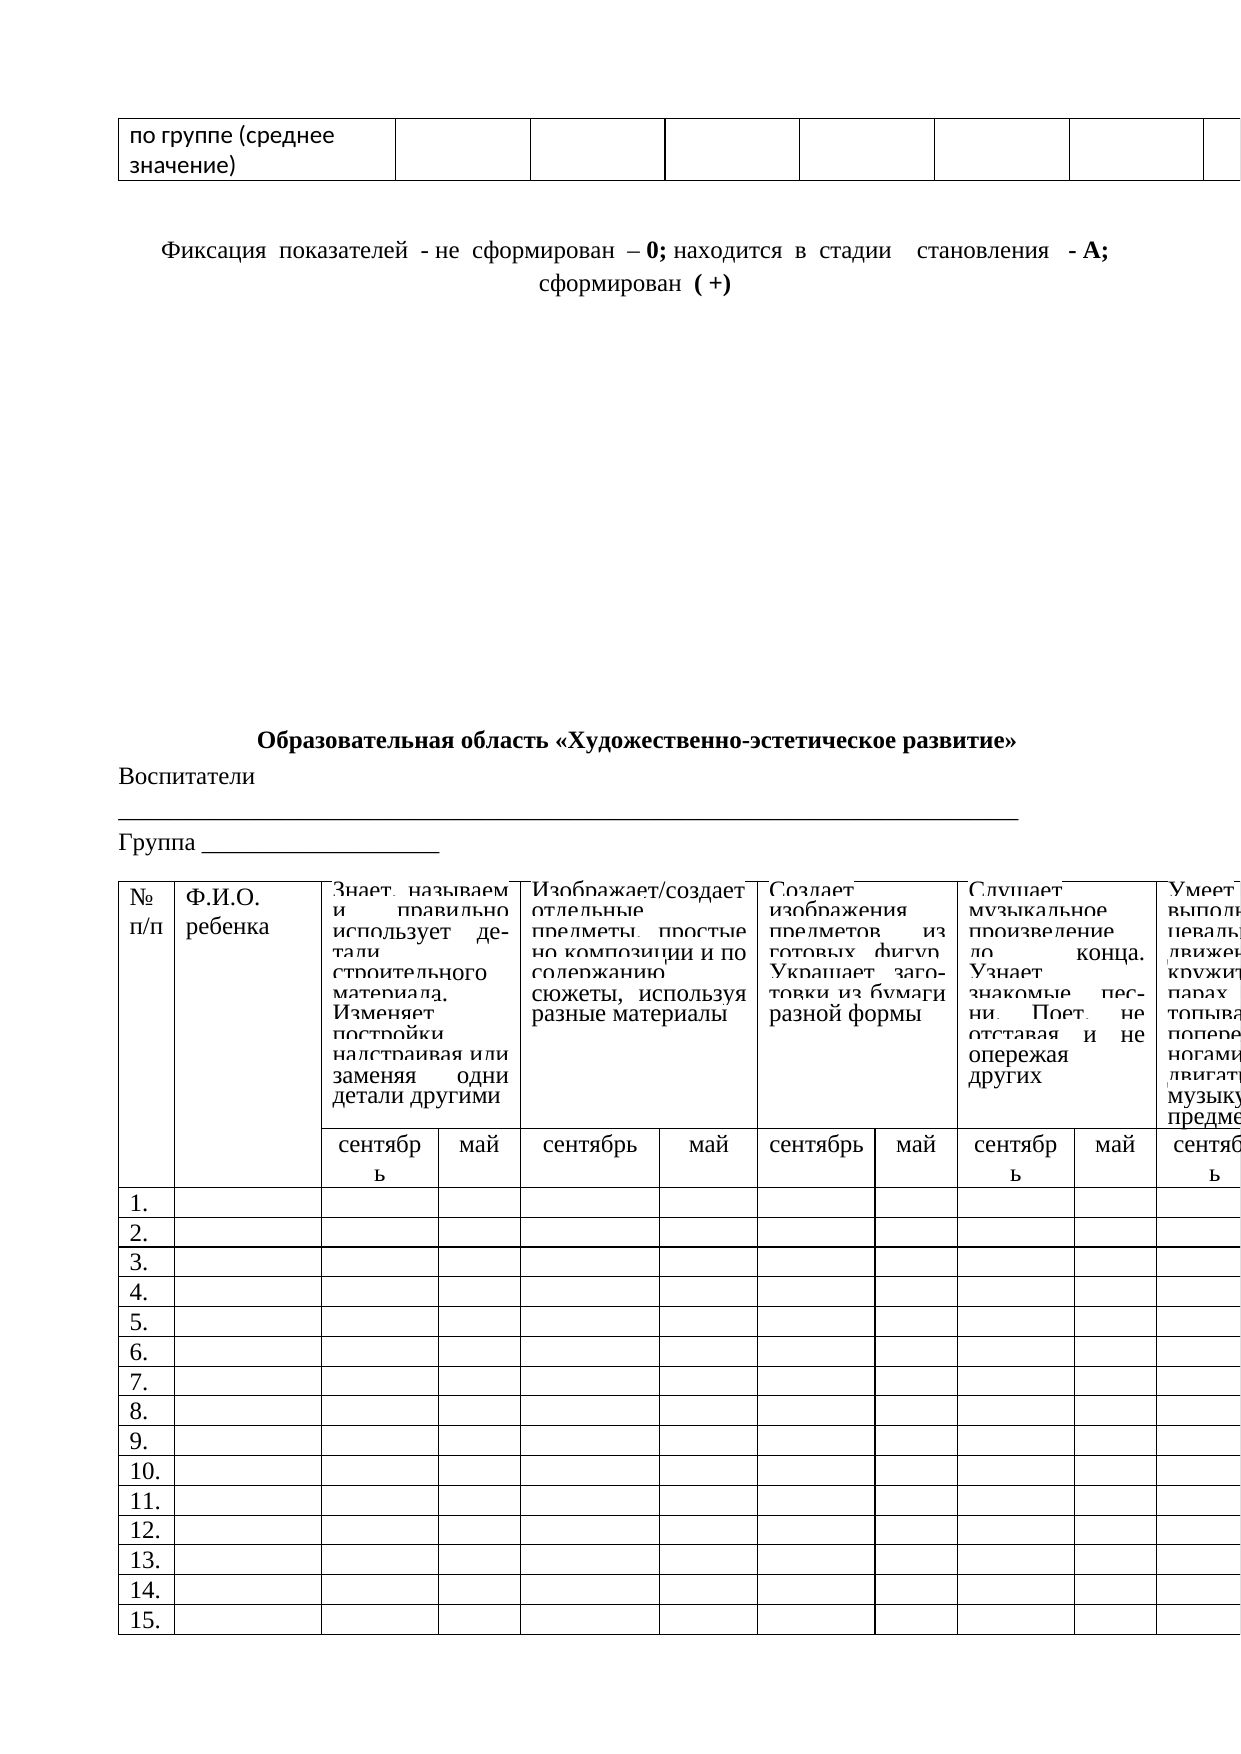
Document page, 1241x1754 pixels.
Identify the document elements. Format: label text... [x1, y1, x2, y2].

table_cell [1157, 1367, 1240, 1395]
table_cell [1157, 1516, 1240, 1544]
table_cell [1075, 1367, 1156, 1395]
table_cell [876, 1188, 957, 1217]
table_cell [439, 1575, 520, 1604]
table_cell [1204, 119, 1240, 180]
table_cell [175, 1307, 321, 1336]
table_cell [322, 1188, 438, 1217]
table_header № п/п [119, 882, 174, 1187]
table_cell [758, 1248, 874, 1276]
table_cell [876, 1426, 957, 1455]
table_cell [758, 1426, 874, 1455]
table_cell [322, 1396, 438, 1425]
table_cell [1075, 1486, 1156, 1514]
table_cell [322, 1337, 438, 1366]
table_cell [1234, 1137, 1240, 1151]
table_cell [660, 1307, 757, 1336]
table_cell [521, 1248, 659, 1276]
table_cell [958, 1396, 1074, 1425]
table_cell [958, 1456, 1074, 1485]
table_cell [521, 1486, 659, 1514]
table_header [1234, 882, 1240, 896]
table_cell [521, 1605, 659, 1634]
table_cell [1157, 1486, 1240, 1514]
table_cell [935, 119, 1069, 180]
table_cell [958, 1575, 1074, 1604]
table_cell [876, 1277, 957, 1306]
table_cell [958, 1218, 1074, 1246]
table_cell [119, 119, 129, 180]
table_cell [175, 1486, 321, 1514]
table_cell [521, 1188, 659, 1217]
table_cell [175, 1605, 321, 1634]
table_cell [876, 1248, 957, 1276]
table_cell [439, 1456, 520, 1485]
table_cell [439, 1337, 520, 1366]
subtitle Образовательная область «Художественно-эстетическое развитие» [122, 730, 1152, 753]
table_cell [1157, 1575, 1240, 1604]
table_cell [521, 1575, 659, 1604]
table_cell Итоговый показатель по группе (среднее значение) [236, 119, 395, 180]
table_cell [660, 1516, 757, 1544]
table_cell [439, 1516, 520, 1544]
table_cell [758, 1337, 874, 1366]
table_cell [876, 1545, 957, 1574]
text Воспитатели ________________________________________________________________________ Группа ___________________ [118, 761, 1152, 856]
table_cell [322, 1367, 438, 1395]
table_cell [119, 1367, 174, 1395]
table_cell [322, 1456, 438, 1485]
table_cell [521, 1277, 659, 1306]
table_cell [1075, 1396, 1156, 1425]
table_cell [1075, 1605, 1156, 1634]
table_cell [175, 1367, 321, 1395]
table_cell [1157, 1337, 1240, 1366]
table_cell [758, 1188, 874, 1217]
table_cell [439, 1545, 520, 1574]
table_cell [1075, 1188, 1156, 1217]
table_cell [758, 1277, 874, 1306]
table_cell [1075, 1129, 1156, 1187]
table_cell [1070, 119, 1203, 180]
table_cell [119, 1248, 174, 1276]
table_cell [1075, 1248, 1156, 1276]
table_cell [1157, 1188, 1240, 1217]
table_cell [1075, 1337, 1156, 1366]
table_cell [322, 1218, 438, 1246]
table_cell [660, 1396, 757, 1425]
text Фиксация показателей - не сформирован – 0; находится в стадии становления - А; сформирован ( +) [118, 235, 1152, 297]
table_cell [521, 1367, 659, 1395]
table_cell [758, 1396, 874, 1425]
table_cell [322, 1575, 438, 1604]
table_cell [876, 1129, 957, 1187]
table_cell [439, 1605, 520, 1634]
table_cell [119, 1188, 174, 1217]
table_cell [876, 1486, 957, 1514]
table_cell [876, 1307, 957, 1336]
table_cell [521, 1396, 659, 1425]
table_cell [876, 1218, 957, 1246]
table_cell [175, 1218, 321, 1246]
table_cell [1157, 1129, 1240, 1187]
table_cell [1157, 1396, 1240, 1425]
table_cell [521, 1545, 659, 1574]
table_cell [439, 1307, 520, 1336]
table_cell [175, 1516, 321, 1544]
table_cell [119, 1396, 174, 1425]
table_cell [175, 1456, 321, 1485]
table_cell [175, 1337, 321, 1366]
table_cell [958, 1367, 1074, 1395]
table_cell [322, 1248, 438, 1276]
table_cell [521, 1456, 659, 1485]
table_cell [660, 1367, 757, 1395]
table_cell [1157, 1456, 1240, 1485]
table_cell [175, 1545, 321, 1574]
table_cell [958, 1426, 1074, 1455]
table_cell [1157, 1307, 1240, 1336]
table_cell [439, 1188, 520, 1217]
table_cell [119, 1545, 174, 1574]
table_cell [396, 119, 530, 180]
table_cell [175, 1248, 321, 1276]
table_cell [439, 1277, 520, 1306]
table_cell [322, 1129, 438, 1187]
table_cell [800, 119, 934, 180]
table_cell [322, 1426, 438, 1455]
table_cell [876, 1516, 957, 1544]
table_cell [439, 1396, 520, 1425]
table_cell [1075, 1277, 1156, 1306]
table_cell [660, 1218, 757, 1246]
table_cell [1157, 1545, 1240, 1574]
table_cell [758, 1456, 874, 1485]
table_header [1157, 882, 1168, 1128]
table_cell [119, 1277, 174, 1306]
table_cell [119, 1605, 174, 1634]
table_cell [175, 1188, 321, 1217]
table_header Изображает/создает отдельные предметы, простые но композиции и по содержанию сюжеты, используя разные материалы [521, 882, 757, 1128]
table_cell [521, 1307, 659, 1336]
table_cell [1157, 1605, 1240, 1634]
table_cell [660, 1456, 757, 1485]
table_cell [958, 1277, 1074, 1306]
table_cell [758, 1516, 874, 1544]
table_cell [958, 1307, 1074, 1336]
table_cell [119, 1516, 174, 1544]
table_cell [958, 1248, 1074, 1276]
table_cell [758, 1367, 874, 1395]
table_cell [531, 119, 664, 180]
table_cell [666, 119, 799, 180]
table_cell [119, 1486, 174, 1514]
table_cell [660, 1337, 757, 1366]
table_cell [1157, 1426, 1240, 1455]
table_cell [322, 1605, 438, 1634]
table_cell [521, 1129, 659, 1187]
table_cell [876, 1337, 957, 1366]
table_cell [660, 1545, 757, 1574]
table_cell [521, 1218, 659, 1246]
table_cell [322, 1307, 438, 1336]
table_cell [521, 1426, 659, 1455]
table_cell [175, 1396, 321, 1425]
table_header Знает, называем и правильно использует детали строительного материала. Изменяет постройки, надстраивая или заменяя одни детали другими [322, 882, 520, 1128]
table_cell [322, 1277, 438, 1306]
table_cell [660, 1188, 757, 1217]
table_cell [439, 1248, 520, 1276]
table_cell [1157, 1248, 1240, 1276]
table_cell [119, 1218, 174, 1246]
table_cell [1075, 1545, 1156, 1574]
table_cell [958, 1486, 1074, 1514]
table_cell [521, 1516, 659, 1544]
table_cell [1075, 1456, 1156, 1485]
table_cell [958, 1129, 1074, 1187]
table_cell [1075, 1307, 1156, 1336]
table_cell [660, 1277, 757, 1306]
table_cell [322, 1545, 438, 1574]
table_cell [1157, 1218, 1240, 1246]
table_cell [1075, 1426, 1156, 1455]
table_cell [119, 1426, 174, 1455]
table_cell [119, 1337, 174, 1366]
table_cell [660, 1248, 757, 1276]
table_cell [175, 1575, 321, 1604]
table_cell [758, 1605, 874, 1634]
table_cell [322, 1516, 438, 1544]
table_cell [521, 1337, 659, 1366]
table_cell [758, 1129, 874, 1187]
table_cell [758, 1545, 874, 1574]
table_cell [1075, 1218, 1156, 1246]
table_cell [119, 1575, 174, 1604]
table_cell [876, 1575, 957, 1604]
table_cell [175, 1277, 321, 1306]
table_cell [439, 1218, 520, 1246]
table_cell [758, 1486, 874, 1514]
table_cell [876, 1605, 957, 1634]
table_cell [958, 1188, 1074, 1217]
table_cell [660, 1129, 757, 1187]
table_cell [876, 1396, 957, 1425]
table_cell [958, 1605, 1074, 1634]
table_header Ф.И.О. ребенка [175, 882, 321, 1187]
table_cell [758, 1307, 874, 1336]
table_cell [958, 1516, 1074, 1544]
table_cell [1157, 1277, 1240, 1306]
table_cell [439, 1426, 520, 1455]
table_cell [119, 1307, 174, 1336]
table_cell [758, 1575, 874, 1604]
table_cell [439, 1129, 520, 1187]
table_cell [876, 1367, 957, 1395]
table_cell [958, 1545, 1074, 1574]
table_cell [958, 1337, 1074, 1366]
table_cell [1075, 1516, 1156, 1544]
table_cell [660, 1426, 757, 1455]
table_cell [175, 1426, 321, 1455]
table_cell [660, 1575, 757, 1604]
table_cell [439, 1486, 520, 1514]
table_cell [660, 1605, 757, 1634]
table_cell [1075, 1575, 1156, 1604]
table_header Слушает музыкальное произведение до конца. Узнает знакомые песни. Поет, не отставая и не опережая других [958, 882, 1156, 1128]
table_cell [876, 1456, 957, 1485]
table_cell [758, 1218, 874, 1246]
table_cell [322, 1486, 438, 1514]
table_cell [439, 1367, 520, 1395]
table_header Создает изображения предметов из готовых фигур. Украшает заготовки из бумаги разной формы [758, 882, 957, 1128]
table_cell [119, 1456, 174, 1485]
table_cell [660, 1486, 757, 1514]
